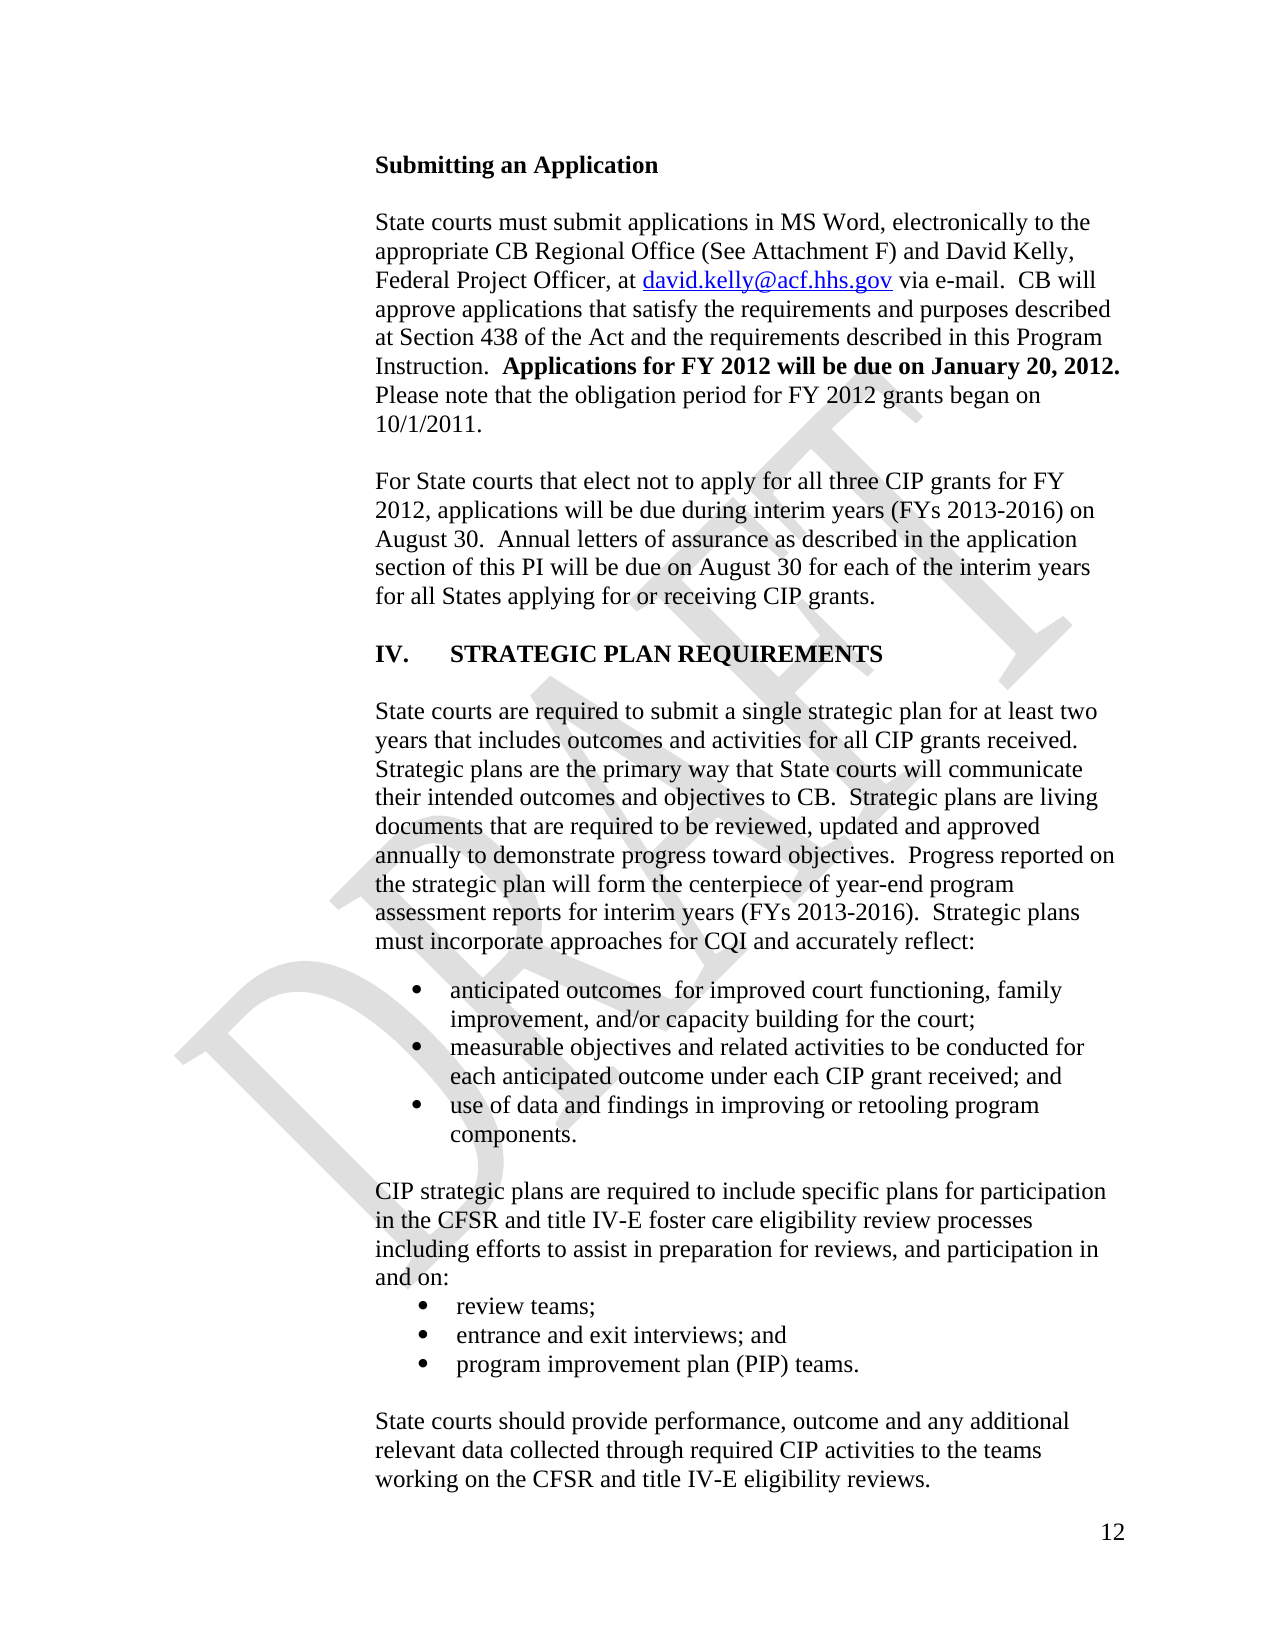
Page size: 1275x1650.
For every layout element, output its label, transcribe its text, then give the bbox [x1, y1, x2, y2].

list entrance and exit interviews; and [419, 1320, 1125, 1349]
list program improvement plan (PIP) teams. [419, 1349, 1125, 1377]
list measurable objectives and related activities to be conducted for each anticipated outcome under each CIP grant received; and [412, 1032, 1125, 1090]
text State courts should provide performance, outcome and any additional relevant data collected through required CIP activities to the teams working on the CFSR and title IV-E eligibility reviews. [375, 1406, 1125, 1492]
text For State courts that elect not to apply for all three CIP grants for FY 2012, applications will be due during interim years (FYs 2013-2016) on August 30. Annual letters of assurance as described in the application section of this PI will be due on August 30 for each of the interim years for all States applying for or receiving CIP grants. [375, 466, 1125, 610]
text Please note that the obligation period for FY 2012 grants began on 10/1/2011. [375, 380, 1125, 437]
list anticipated outcomes for improved court functioning, family improvement, and/or capacity building for the court; [412, 975, 1125, 1032]
text State courts must submit applications in MS Word, electronically to the appropriate CB Regional Office (See Attachment F) and David Kelly, Federal Project Officer, at david.kelly@acf.hhs.gov via e-mail. CB will approve applications that satisfy the requirements and purposes described at Section 438 of the Act and the requirements described in this Program Instruction. Applications for FY 2012 will be due on January 20, 2012. [375, 207, 1125, 380]
text State courts are required to submit a single strategic plan for at least two years that includes outcomes and activities for all CIP grants received. Strategic plans are the primary way that State courts will communicate their intended outcomes and objectives to CB. Strategic plans are living documents that are required to be reviewed, updated and approved annually to demonstrate progress toward objectives. Progress reported on the strategic plan will form the centerpiece of year-end program assessment reports for interim years (FYs 2013-2016). Strategic plans must incorporate approaches for CQI and accurately reflect: [375, 696, 1125, 955]
text Submitting an Application [375, 150, 1125, 179]
list use of data and findings in improving or retooling program components. [412, 1090, 1125, 1147]
list STRATEGIC PLAN REQUIREMENTS [375, 639, 1125, 667]
text CIP strategic plans are required to include specific plans for participation in the CFSR and title IV-E foster care eligibility review processes including efforts to assist in preparation for reviews, and participation in and on: [375, 1176, 1125, 1291]
list review teams; [419, 1291, 1125, 1320]
